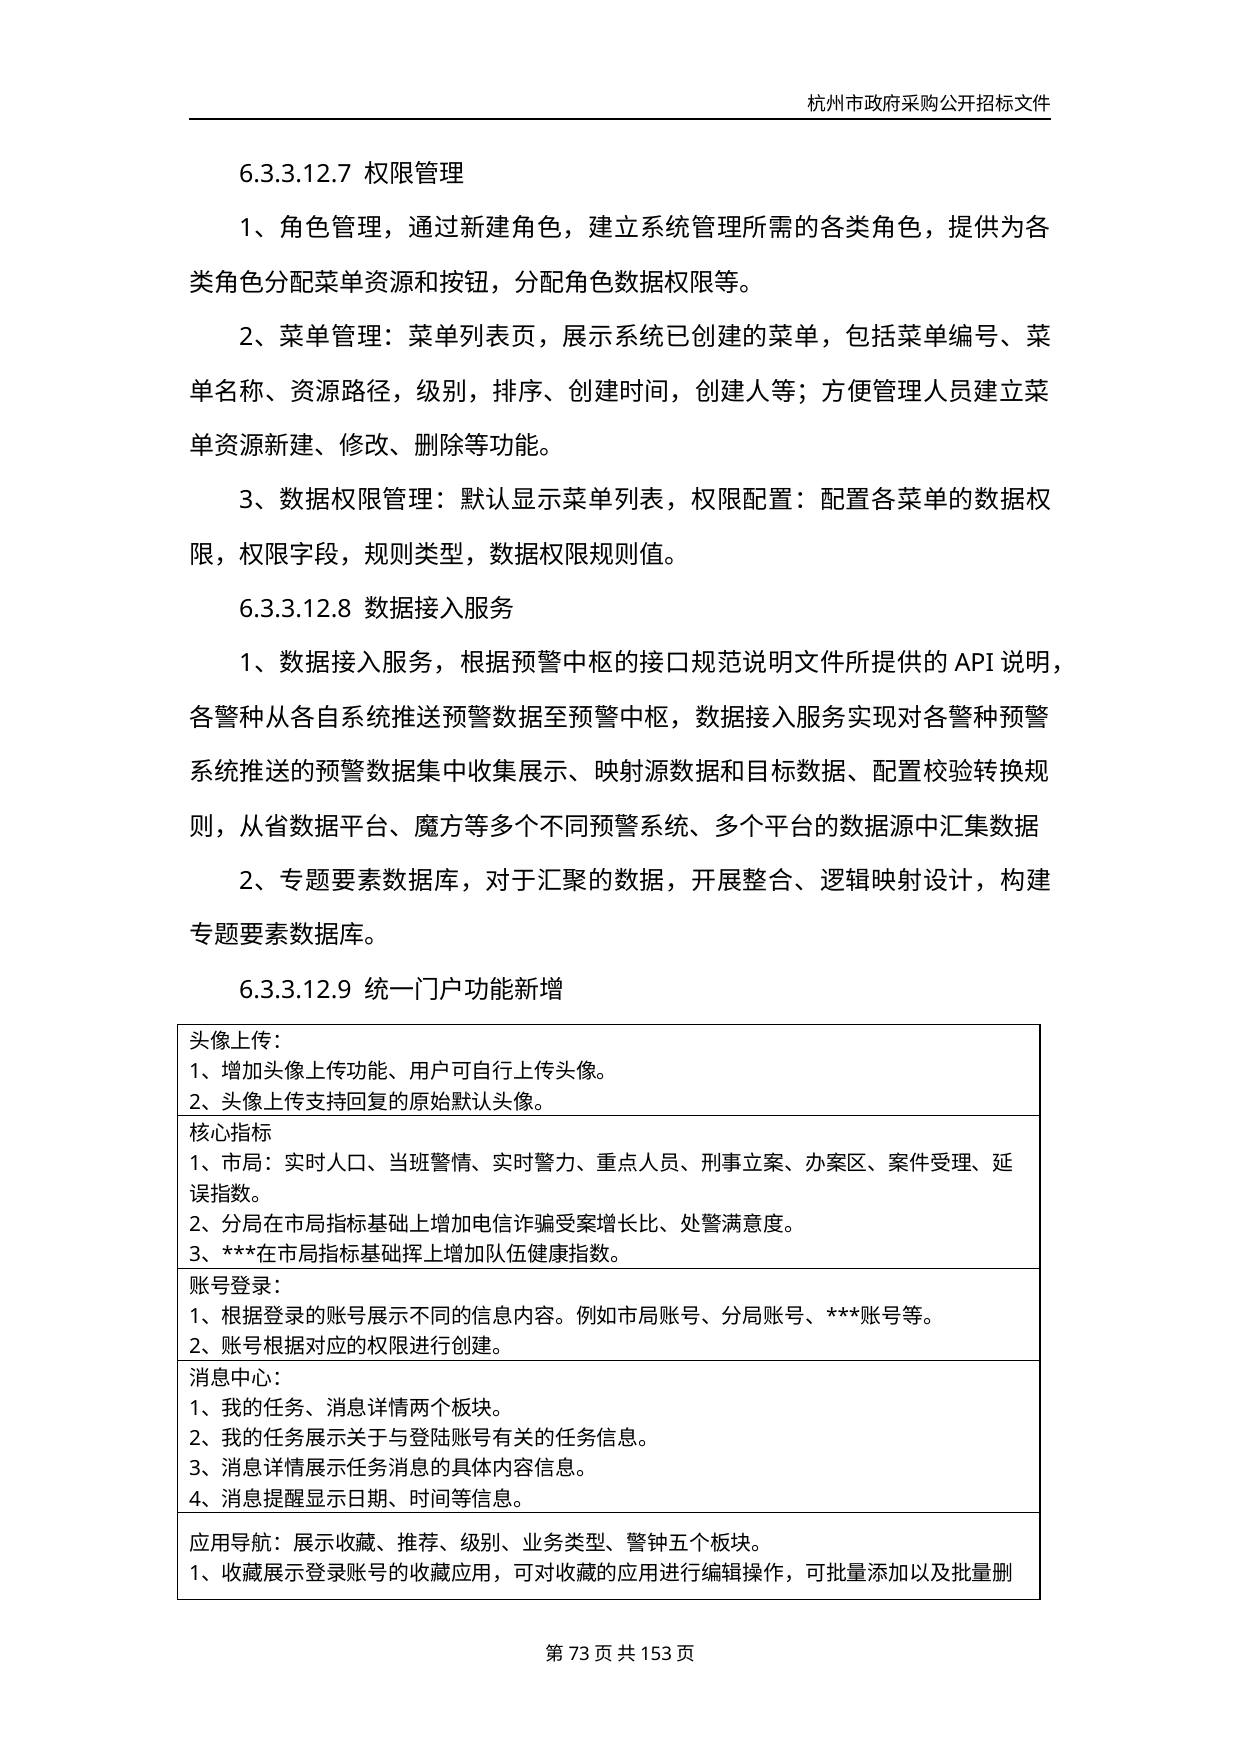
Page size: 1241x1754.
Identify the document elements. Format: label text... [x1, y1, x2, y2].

table_cell 消息中心： 1、我的任务、消息详情两个板块。 2、我的任务展示关于与登陆账号有关的任务信息。 3、消息详情展示任务消息的具体内容信息。 4、消息提醒显示日期、时间等信息。 [178, 1361, 1039, 1512]
table_cell 核心指标 1、市局：实时人口、当班警情、实时警力、重点人员、刑事立案、办案区、案件受理、延误指数。 2、分局在市局指标基础上增加电信诈骗受案增长比、处警满意度。 3、***在市局指标基础挥上增加队伍健康指数。 [178, 1116, 1039, 1268]
text 3、数据权限管理：默认显示菜单列表，权限配置：配置各菜单的数据权限，权限字段，规则类型，数据权限规则值。 [189, 480, 1051, 570]
text 1、数据接入服务，根据预警中枢的接口规范说明文件所提供的API说明，各警种从各自系统推送预警数据至预警中枢，数据接入服务实现对各警种预警系统推送的预警数据集中收集展示、映射源数据和目标数据、配置校验转换规则，从省数据平台、魔方等多个不同预警系统、多个平台的数据源中汇集数据 [189, 643, 1051, 842]
text 2、专题要素数据库，对于汇聚的数据，开展整合、逻辑映射设计，构建专题要素数据库。 [189, 860, 1051, 951]
text 1、角色管理，通过新建角色，建立系统管理所需的各类角色，提供为各类角色分配菜单资源和按钮，分配角色数据权限等。 [189, 208, 1051, 298]
text 6.3.3.12.7 权限管理 [189, 153, 1051, 190]
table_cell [178, 1513, 1039, 1599]
table_header 头像上传： 1、增加头像上传功能、用户可自行上传头像。 2、头像上传支持回复的原始默认头像。 [178, 1025, 1039, 1115]
table_cell 账号登录： 1、根据登录的账号展示不同的信息内容。例如市局账号、分局账号、***账号等。 2、账号根据对应的权限进行创建。 [178, 1269, 1039, 1360]
text 6.3.3.12.8 数据接入服务 [189, 588, 1051, 625]
text 6.3.3.12.9 统一门户功能新增 [189, 969, 1051, 1005]
text 2、菜单管理：菜单列表页，展示系统已创建的菜单，包括菜单编号、菜单名称、资源路径，级别，排序、创建时间，创建人等；方便管理人员建立菜单资源新建、修改、删除等功能。 [189, 317, 1051, 462]
